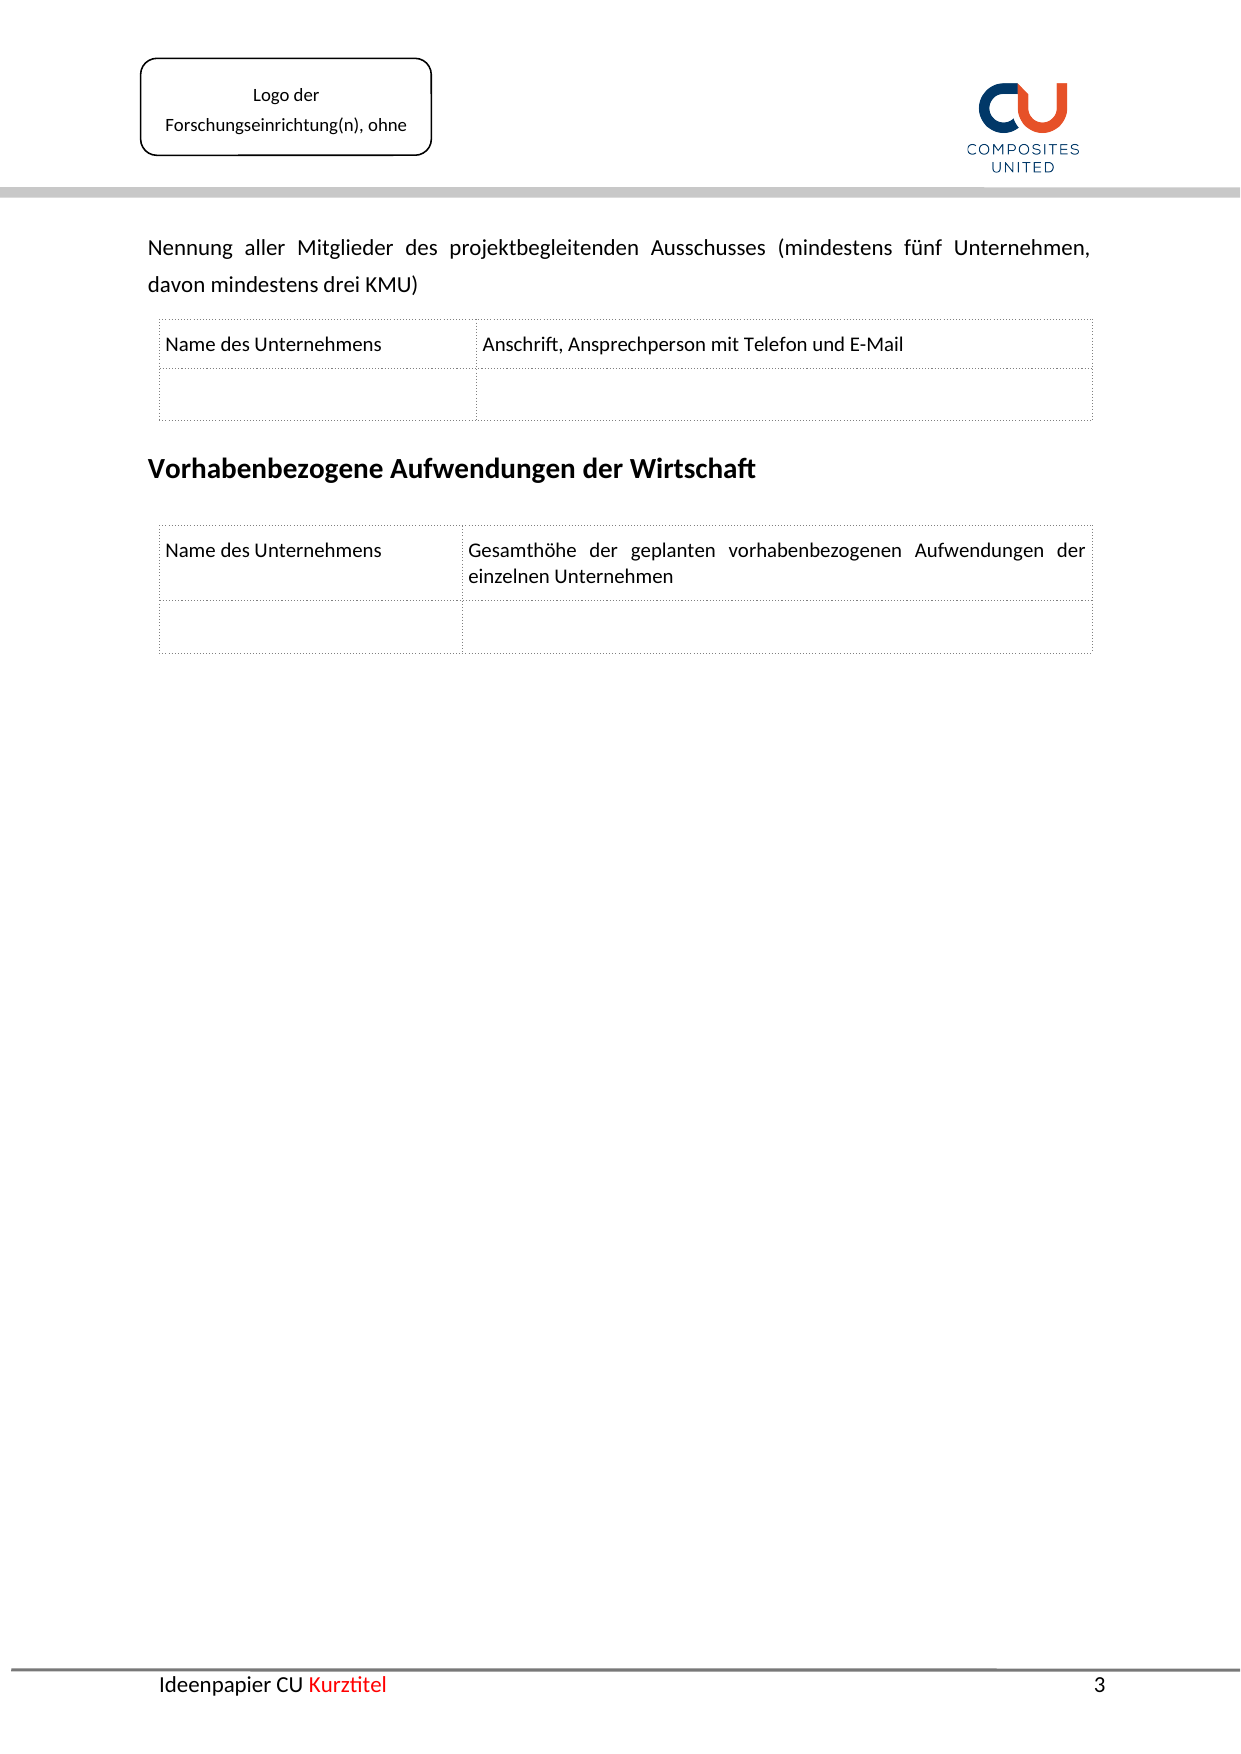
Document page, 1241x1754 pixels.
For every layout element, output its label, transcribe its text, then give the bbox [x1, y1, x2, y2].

table_cell [462, 600, 1092, 652]
picture [967, 83, 1093, 173]
table_cell [159, 368, 477, 420]
table_header Gesamthöhe der geplanten vorhabenbezogenen Aufwendungen der einzelnen Unternehmen [462, 525, 1092, 600]
table_header Name des Unternehmens [159, 319, 477, 368]
text Nennung aller Mitglieder des projektbegleitenden Ausschusses (mindestens fünf Unternehmen, davon mindestens drei KMU) [148, 233, 1092, 298]
table_cell [159, 600, 462, 652]
table_header Name des Unternehmens [159, 525, 462, 600]
subtitle Vorhabenbezogene Aufwendungen der Wirtschaft [148, 450, 1092, 486]
table_cell [477, 368, 1092, 420]
table_header Anschrift, Ansprechperson mit Telefon und E-Mail [477, 319, 1092, 368]
